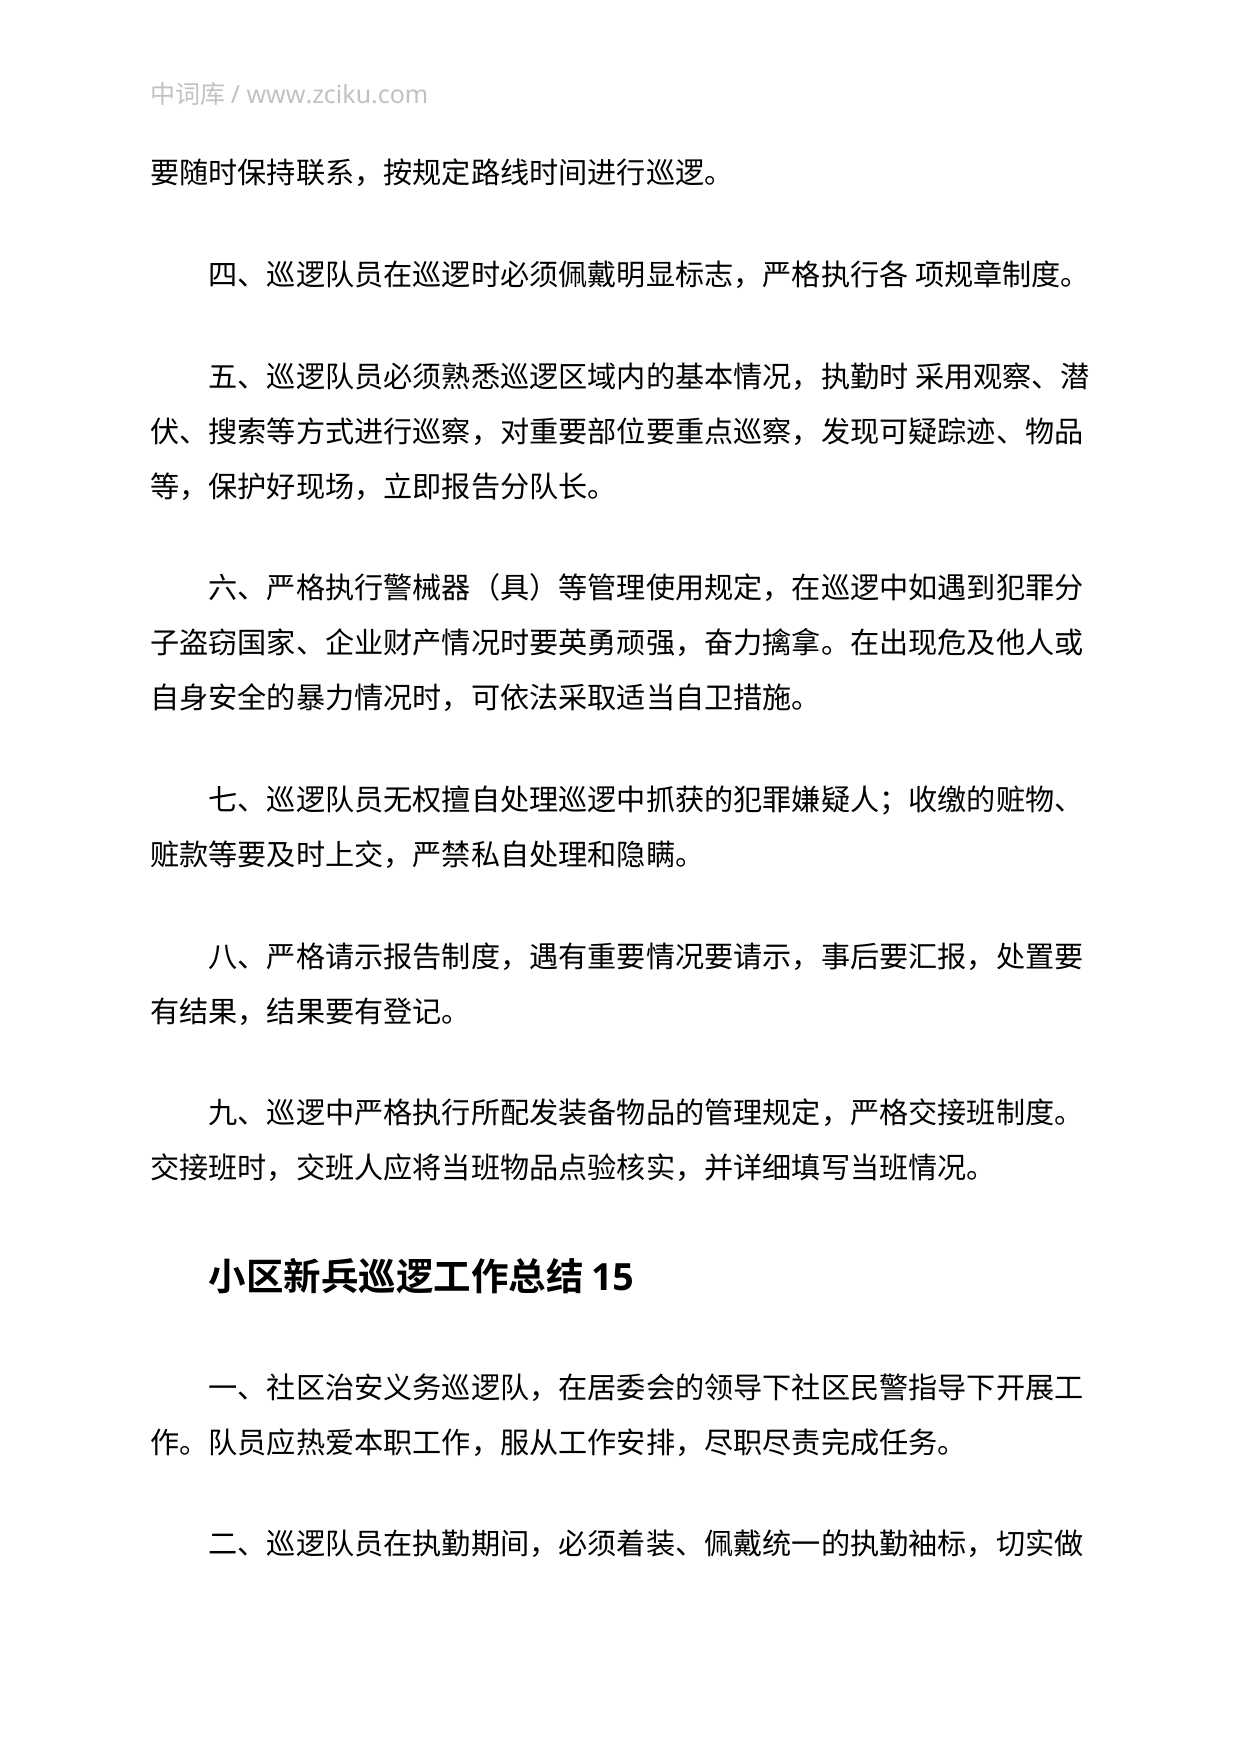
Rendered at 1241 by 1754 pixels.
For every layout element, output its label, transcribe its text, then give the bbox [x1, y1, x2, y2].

text 五、巡逻队员必须熟悉巡逻区域内的基本情况，执勤时 采用观察、潜伏、搜索等方式进行巡察，对重要部位要重点巡察，发现可疑踪迹、物品等，保护好现场，立即报告分队长。 [150, 353, 1090, 506]
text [150, 150, 1090, 192]
text 四、巡逻队员在巡逻时必须佩戴明显标志，严格执行各 项规章制度。 [150, 252, 1090, 294]
text 七、巡逻队员无权擅自处理巡逻中抓获的犯罪嫌疑人；收缴的赃物、赃款等要及时上交，严禁私自处理和隐瞒。 [150, 777, 1090, 874]
text 六、严格执行警械器（具）等管理使用规定，在巡逻中如遇到犯罪分子盗窃国家、企业财产情况时要英勇顽强，奋力擒拿。在出现危及他人或自身安全的暴力情况时，可依法采取适当自卫措施。 [150, 565, 1090, 717]
text 八、严格请示报告制度，遇有重要情况要请示，事后要汇报，处置要有结果，结果要有登记。 [150, 933, 1090, 1031]
text 九、巡逻中严格执行所配发装备物品的管理规定，严格交接班制度。交接班时，交班人应将当班物品点验核实，并详细填写当班情况。 [150, 1090, 1090, 1187]
text 一、社区治安义务巡逻队，在居委会的领导下社区民警指导下开展工作。队员应热爱本职工作，服从工作安排，尽职尽责完成任务。 [150, 1364, 1090, 1461]
text 小区新兵巡逻工作总结15 [150, 1247, 1090, 1301]
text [150, 1521, 1090, 1563]
